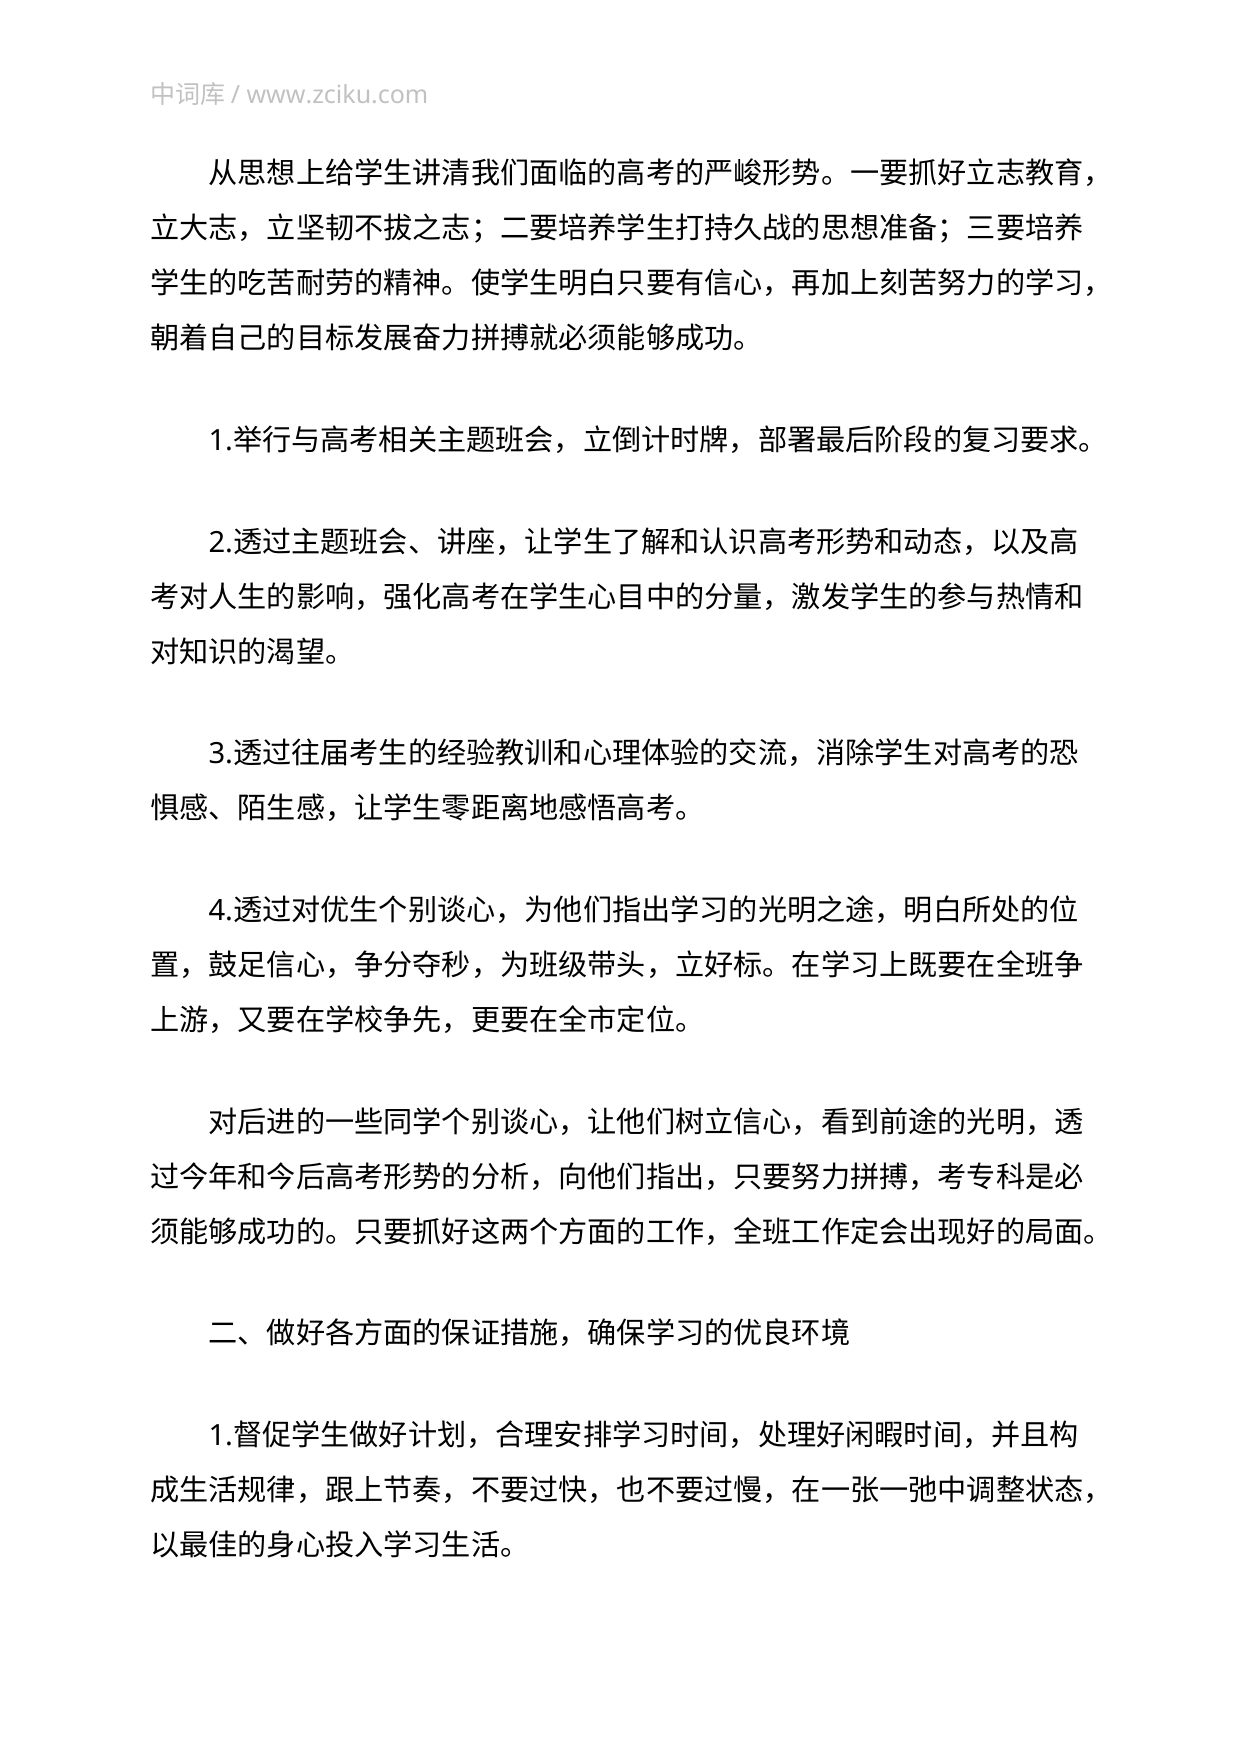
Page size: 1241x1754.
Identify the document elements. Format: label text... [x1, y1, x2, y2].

text 从思想上给学生讲清我们面临的高考的严峻形势。一要抓好立志教育，立大志，立坚韧不拔之志；二要培养学生打持久战的思想准备；三要培养学生的吃苦耐劳的精神。使学生明白只要有信心，再加上刻苦努力的学习，朝着自己的目标发展奋力拼搏就必须能够成功。 [150, 150, 1090, 357]
text 对后进的一些同学个别谈心，让他们树立信心，看到前途的光明，透过今年和今后高考形势的分析，向他们指出，只要努力拼搏，考专科是必须能够成功的。只要抓好这两个方面的工作，全班工作定会出现好的局面。 [150, 1098, 1090, 1251]
text 4.透过对优生个别谈心，为他们指出学习的光明之途，明白所处的位置，鼓足信心，争分夺秒，为班级带头，立好标。在学习上既要在全班争上游，又要在学校争先，更要在全市定位。 [150, 887, 1090, 1039]
text 二、做好各方面的保证措施，确保学习的优良环境 [150, 1310, 1090, 1352]
text 1.举行与高考相关主题班会，立倒计时牌，部署最后阶段的复习要求。 [150, 416, 1090, 459]
text 1.督促学生做好计划，合理安排学习时间，处理好闲暇时间，并且构成生活规律，跟上节奏，不要过快，也不要过慢，在一张一弛中调整状态，以最佳的身心投入学习生活。 [150, 1412, 1090, 1564]
text 2.透过主题班会、讲座，让学生了解和认识高考形势和动态，以及高考对人生的影响，强化高考在学生心目中的分量，激发学生的参与热情和对知识的渴望。 [150, 518, 1090, 671]
text 3.透过往届考生的经验教训和心理体验的交流，消除学生对高考的恐惧感、陌生感，让学生零距离地感悟高考。 [150, 730, 1090, 827]
